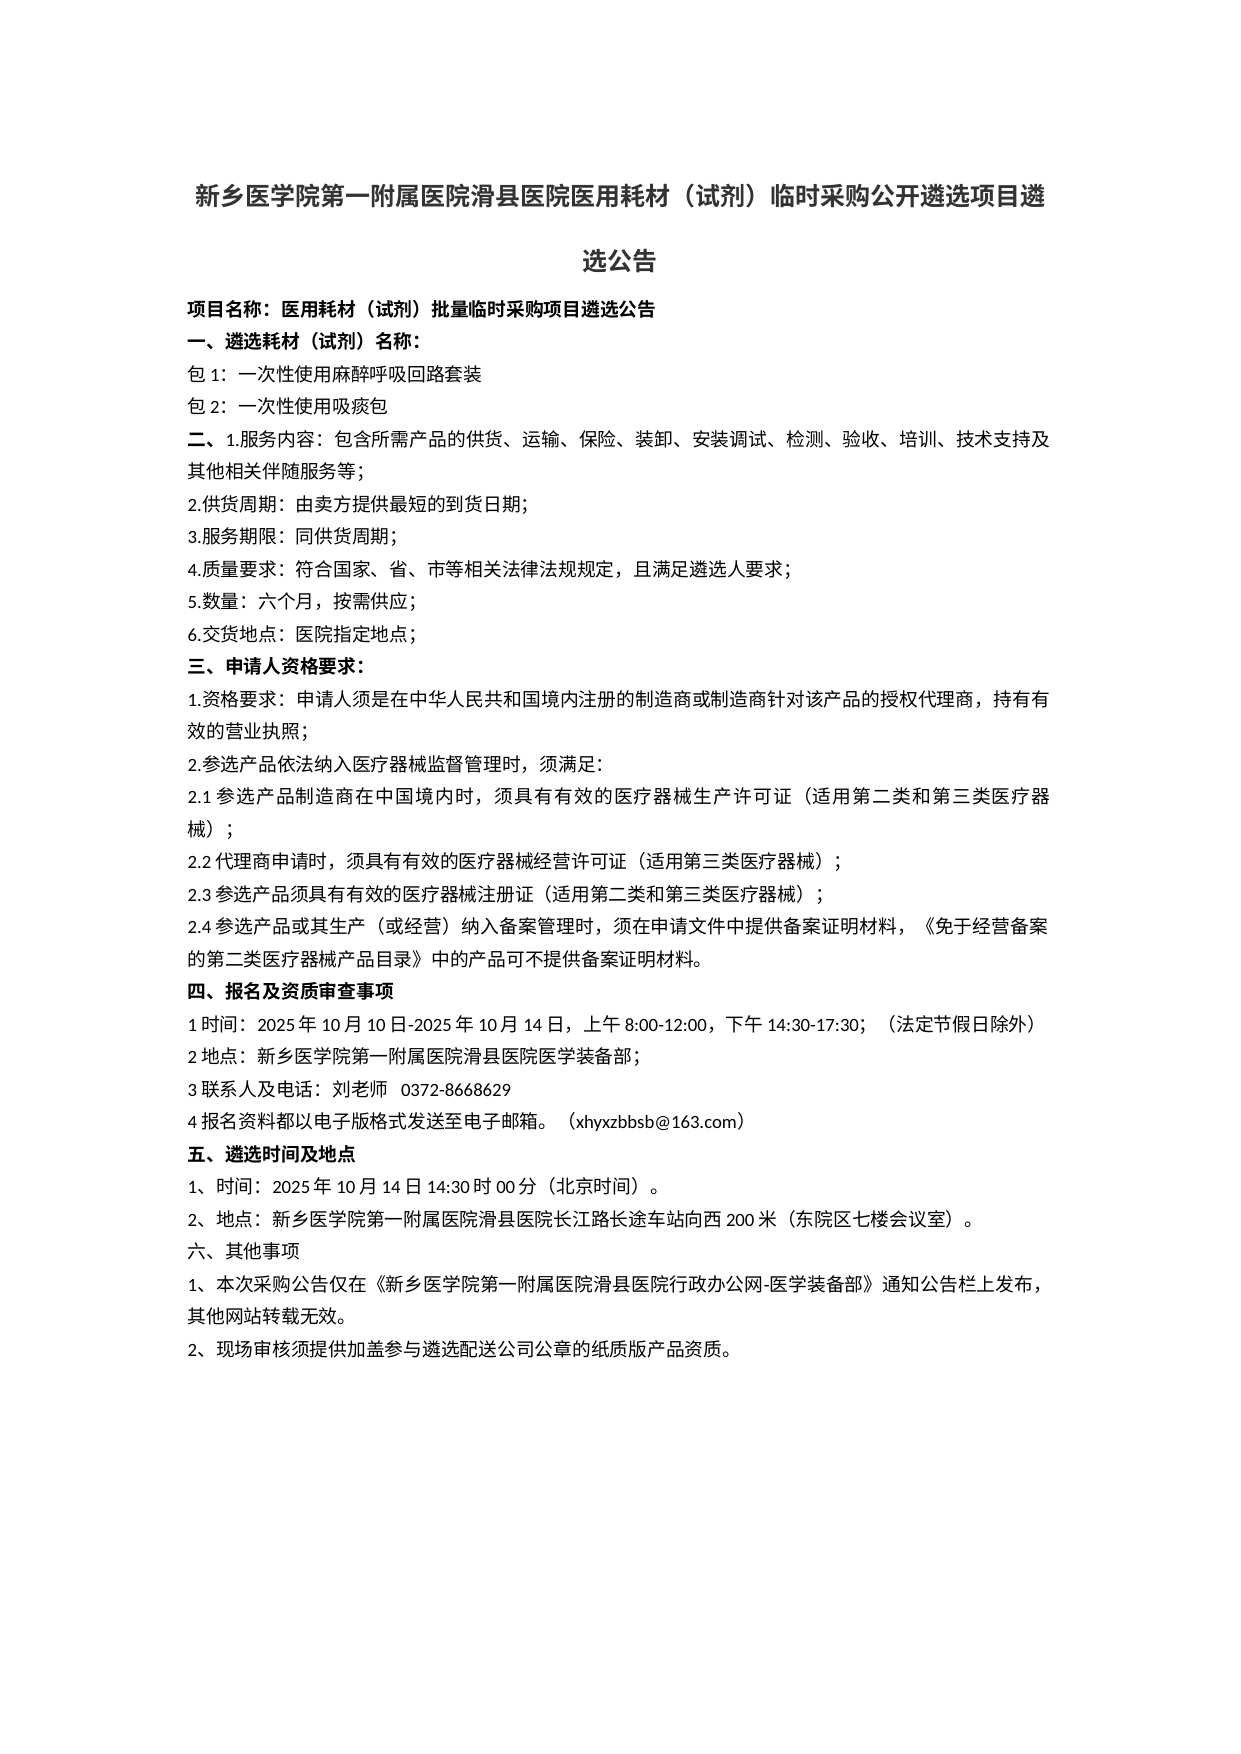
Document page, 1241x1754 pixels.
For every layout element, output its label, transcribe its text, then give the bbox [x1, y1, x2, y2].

text 4报名资料都以电子版格式发送至电子邮箱。（xhyxzbbsb@163.com） [187, 1104, 1053, 1137]
text 二、1.服务内容：包含所需产品的供货、运输、保险、装卸、安装调试、检测、验收、培训、技术支持及其他相关伴随服务等； [187, 422, 1053, 487]
text 2、地点：新乡医学院第一附属医院滑县医院长江路长途车站向西200米（东院区七楼会议室）。 [187, 1202, 1053, 1234]
text 3联系人及电话：刘老师 0372-8668629 [187, 1072, 1053, 1104]
text 2.3参选产品须具有有效的医疗器械注册证（适用第二类和第三类医疗器械）； [187, 877, 1053, 909]
text 包2：一次性使用吸痰包 [187, 389, 1053, 422]
text 1.资格要求：申请人须是在中华人民共和国境内注册的制造商或制造商针对该产品的授权代理商，持有有效的营业执照； [187, 682, 1053, 747]
text 三、申请人资格要求： [187, 649, 1053, 682]
subtitle 新乡医学院第一附属医院滑县医院医用耗材（试剂）临时采购公开遴选项目遴选公告 [187, 162, 1053, 292]
text 四、报名及资质审查事项 [187, 974, 1053, 1007]
text 2.2代理商申请时，须具有有效的医疗器械经营许可证（适用第三类医疗器械）； [187, 844, 1053, 877]
text 2地点：新乡医学院第一附属医院滑县医院医学装备部； [187, 1039, 1053, 1072]
text 5.数量：六个月，按需供应； [187, 584, 1053, 617]
text 项目名称：医用耗材（试剂）批量临时采购项目遴选公告 [187, 292, 1053, 324]
text 2.1参选产品制造商在中国境内时，须具有有效的医疗器械生产许可证（适用第二类和第三类医疗器械）； [187, 779, 1053, 844]
text 6.交货地点：医院指定地点； [187, 617, 1053, 649]
text 4.质量要求：符合国家、省、市等相关法律法规规定，且满足遴选人要求； [187, 552, 1053, 584]
text 五、遴选时间及地点 [187, 1137, 1053, 1169]
text 2.参选产品依法纳入医疗器械监督管理时，须满足： [187, 747, 1053, 779]
list 2、现场审核须提供加盖参与遴选配送公司公章的纸质版产品资质。 [187, 1332, 1053, 1364]
text 2.4参选产品或其生产（或经营）纳入备案管理时，须在申请文件中提供备案证明材料，《免于经营备案的第二类医疗器械产品目录》中的产品可不提供备案证明材料。 [187, 909, 1053, 974]
text 2.供货周期：由卖方提供最短的到货日期； [187, 487, 1053, 519]
list 1、本次采购公告仅在《新乡医学院第一附属医院滑县医院行政办公网-医学装备部》通知公告栏上发布，其他网站转载无效。 [187, 1267, 1053, 1332]
text 3.服务期限：同供货周期； [187, 519, 1053, 552]
text 1、时间：2025年10月14日14:30时00分（北京时间）。 [187, 1169, 1053, 1202]
text 1时间：2025年10月10日-2025年10月14日，上午8:00-12:00，下午14:30-17:30；（法定节假日除外） [187, 1007, 1053, 1039]
text 一、遴选耗材（试剂）名称： [187, 324, 1053, 357]
text 包1：一次性使用麻醉呼吸回路套装 [187, 357, 1053, 389]
text 六、其他事项 [187, 1234, 1053, 1267]
